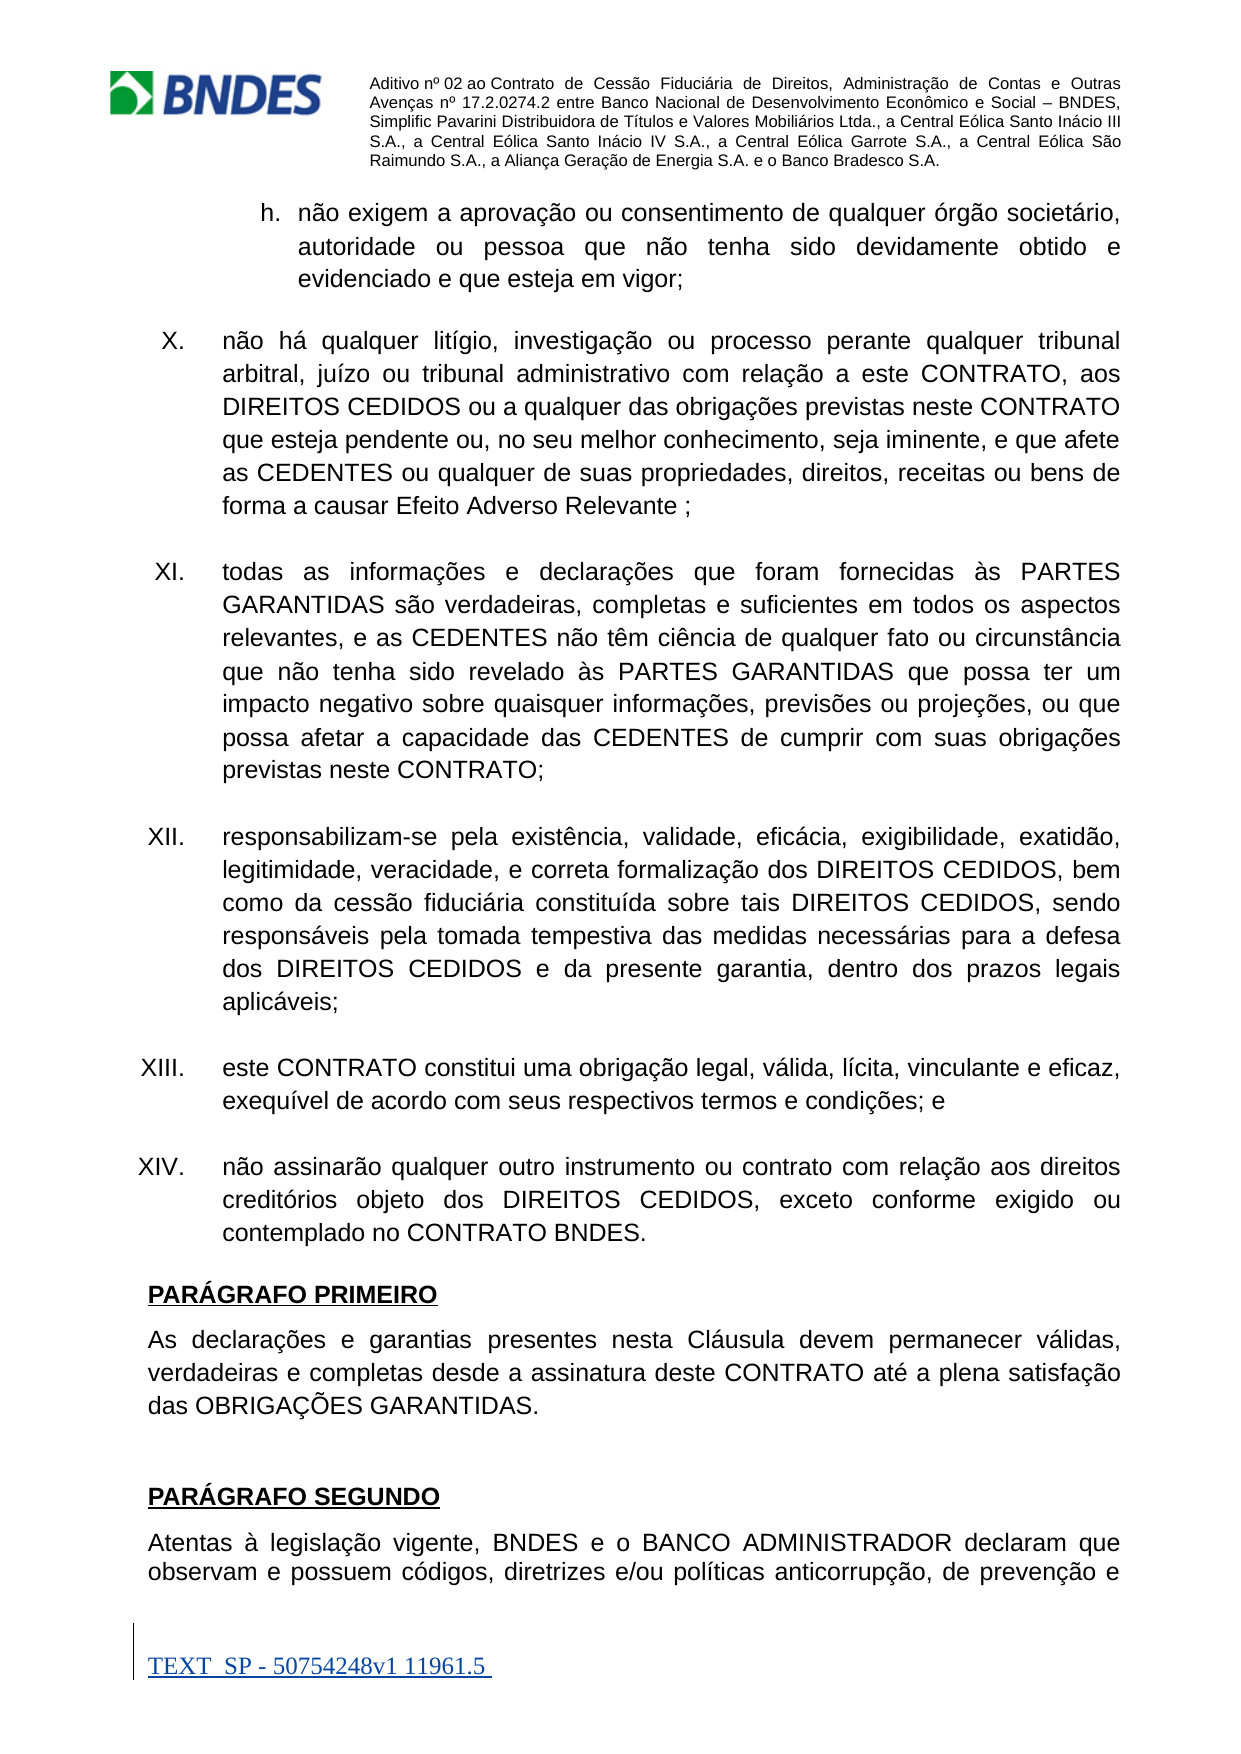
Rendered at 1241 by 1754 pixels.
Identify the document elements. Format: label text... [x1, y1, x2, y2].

picture [110, 71, 323, 117]
subtitle PARÁGRAFO PRIMEIRO [148, 1280, 1122, 1308]
list não exigem a aprovação ou consentimento de qualquer órgão societário, autoridade ou pessoa que não tenha sido devidamente obtido e evidenciado e que esteja em vigor; [260, 198, 1122, 293]
list este CONTRATO constitui uma obrigação legal, válida, lícita, vinculante e eficaz, exequível de acordo com seus respectivos termos e condições; e [185, 1053, 1122, 1114]
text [148, 1528, 1122, 1585]
text As declarações e garantias presentes nesta Cláusula devem permanecer válidas, verdadeiras e completas desde a assinatura deste CONTRATO até a plena satisfação das OBRIGAÇÕES GARANTIDAS. [148, 1325, 1122, 1420]
list não assinarão qualquer outro instrumento ou contrato com relação aos direitos creditórios objeto dos DIREITOS CEDIDOS, exceto conforme exigido ou contemplado no CONTRATO BNDES. [185, 1152, 1122, 1247]
list todas as informações e declarações que foram fornecidas às PARTES GARANTIDAS são verdadeiras, completas e suficientes em todos os aspectos relevantes, e as CEDENTES não têm ciência de qualquer fato ou circunstância que não tenha sido revelado às PARTES GARANTIDAS que possa ter um impacto negativo sobre quaisquer informações, previsões ou projeções, ou que possa afetar a capacidade das CEDENTES de cumprir com suas obrigações previstas neste CONTRATO; [185, 557, 1122, 784]
subtitle PARÁGRAFO SEGUNDO [148, 1482, 1122, 1511]
list responsabilizam-se pela existência, validade, eficácia, exigibilidade, exatidão, legitimidade, veracidade, e correta formalização dos DIREITOS CEDIDOS, bem como da cessão fiduciária constituída sobre tais DIREITOS CEDIDOS, sendo responsáveis pela tomada tempestiva das medidas necessárias para a defesa dos DIREITOS CEDIDOS e da presente garantia, dentro dos prazos legais aplicáveis; [185, 822, 1122, 1015]
list não há qualquer litígio, investigação ou processo perante qualquer tribunal arbitral, juízo ou tribunal administrativo com relação a este CONTRATO, aos DIREITOS CEDIDOS ou a qualquer das obrigações previstas neste CONTRATO que esteja pendente ou, no seu melhor conhecimento, seja iminente, e que afete as CEDENTES ou qualquer de suas propriedades, direitos, receitas ou bens de forma a causar Efeito Adverso Relevante ; [185, 326, 1122, 520]
